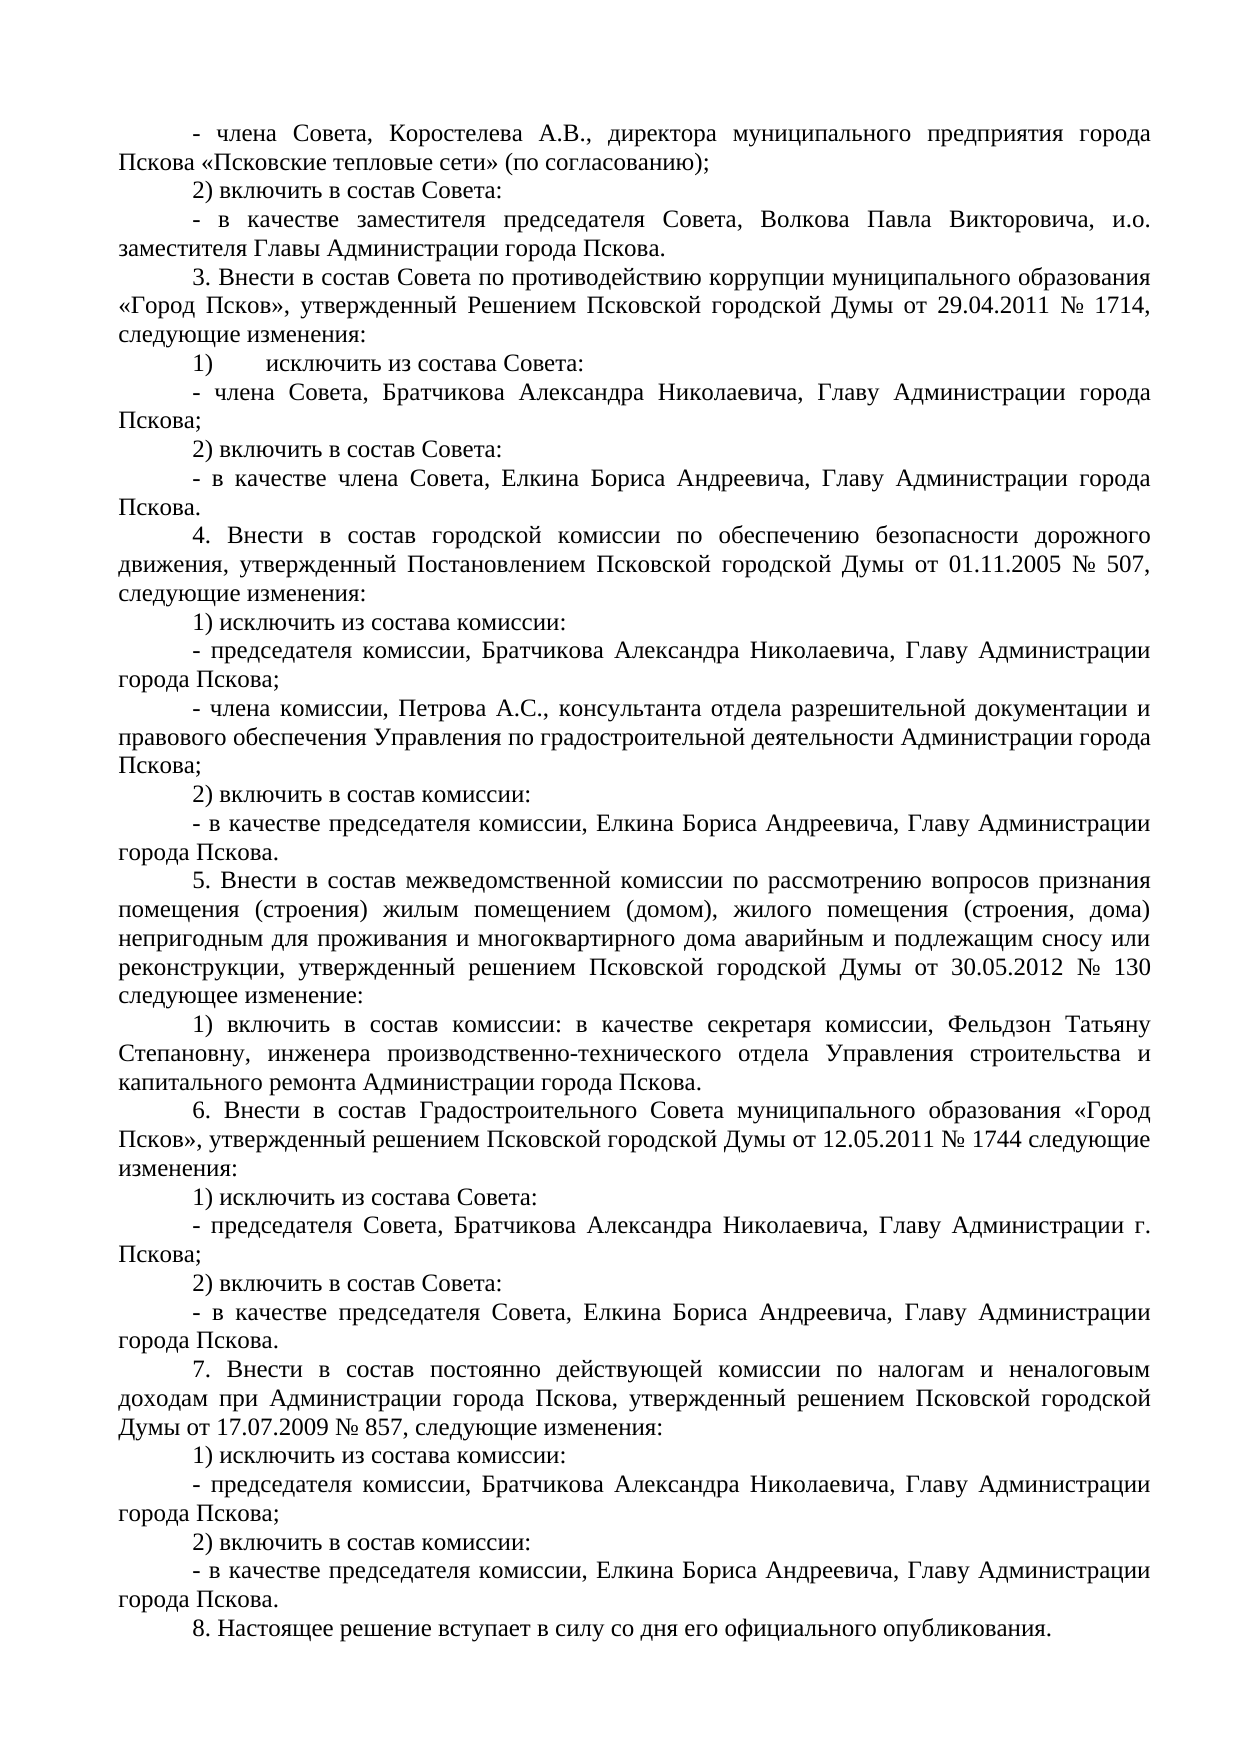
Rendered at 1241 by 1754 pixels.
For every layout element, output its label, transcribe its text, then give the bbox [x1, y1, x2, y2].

text - председателя комиссии, Братчикова Александра Николаевича, Главу Администрации города Пскова; [118, 1469, 1152, 1527]
text 4. Внести в состав городской комиссии по обеспечению безопасности дорожного движения, утвержденный Постановлением Псковской городской Думы от 01.11.2005 № 507, следующие изменения: [118, 521, 1152, 607]
text 1) исключить из состава комиссии: [118, 607, 1152, 636]
text 1) исключить из состава комиссии: [118, 1441, 1152, 1469]
text 3. Внести в состав Совета по противодействию коррупции муниципального образования «Город Псков», утвержденный Решением Псковской городской Думы от 29.04.2011 № 1714, следующие изменения: [118, 262, 1152, 348]
text - в качестве председателя Совета, Елкина Бориса Андреевича, Главу Администрации города Пскова. [118, 1297, 1152, 1354]
text 1) исключить из состава Совета: [118, 348, 1152, 377]
text - в качестве заместителя председателя Совета, Волкова Павла Викторовича, и.о. заместителя Главы Администрации города Пскова. [118, 204, 1152, 262]
text 1) включить в состав комиссии: в качестве секретаря комиссии, Фельдзон Татьяну Степановну, инженера производственно-технического отдела Управления строительства и капитального ремонта Администрации города Пскова. [118, 1009, 1152, 1096]
text 6. Внести в состав Градостроительного Совета муниципального образования «Город Псков», утвержденный решением Псковской городской Думы от 12.05.2011 № 1744 следующие изменения: [118, 1096, 1152, 1182]
text - в качестве председателя комиссии, Елкина Бориса Андреевича, Главу Администрации города Пскова. [118, 1556, 1152, 1613]
text 2) включить в состав комиссии: [118, 1527, 1152, 1556]
text - члена комиссии, Петрова А.С., консультанта отдела разрешительной документации и правового обеспечения Управления по градостроительной деятельности Администрации города Пскова; [118, 693, 1152, 779]
text 2) включить в состав комиссии: [118, 779, 1152, 808]
text 2) включить в состав Совета: [118, 176, 1152, 204]
text - члена Совета, Коростелева А.В., директора муниципального предприятия города Пскова «Псковские тепловые сети» (по согласованию); [118, 118, 1152, 176]
text - председателя Совета, Братчикова Александра Николаевича, Главу Администрации г. Пскова; [118, 1211, 1152, 1268]
text 8. Настоящее решение вступает в силу со дня его официального опубликования. [118, 1613, 1152, 1642]
text - в качестве председателя комиссии, Елкина Бориса Андреевича, Главу Администрации города Пскова. [118, 808, 1152, 866]
text 2) включить в состав Совета: [118, 1268, 1152, 1297]
text 5. Внести в состав межведомственной комиссии по рассмотрению вопросов признания помещения (строения) жилым помещением (домом), жилого помещения (строения, дома) непригодным для проживания и многоквартирного дома аварийным и подлежащим сносу или реконструкции, утвержденный решением Псковской городской Думы от 30.05.2012 № 130 следующее изменение: [118, 866, 1152, 1009]
text 7. Внести в состав постоянно действующей комиссии по налогам и неналоговым доходам при Администрации города Пскова, утвержденный решением Псковской городской Думы от 17.07.2009 № 857, следующие изменения: [118, 1354, 1152, 1441]
text - члена Совета, Братчикова Александра Николаевича, Главу Администрации города Пскова; [118, 377, 1152, 434]
text - в качестве члена Совета, Елкина Бориса Андреевича, Главу Администрации города Пскова. [118, 463, 1152, 521]
text - председателя комиссии, Братчикова Александра Николаевича, Главу Администрации города Пскова; [118, 636, 1152, 693]
text 1) исключить из состава Совета: [118, 1182, 1152, 1211]
text 2) включить в состав Совета: [118, 434, 1152, 463]
